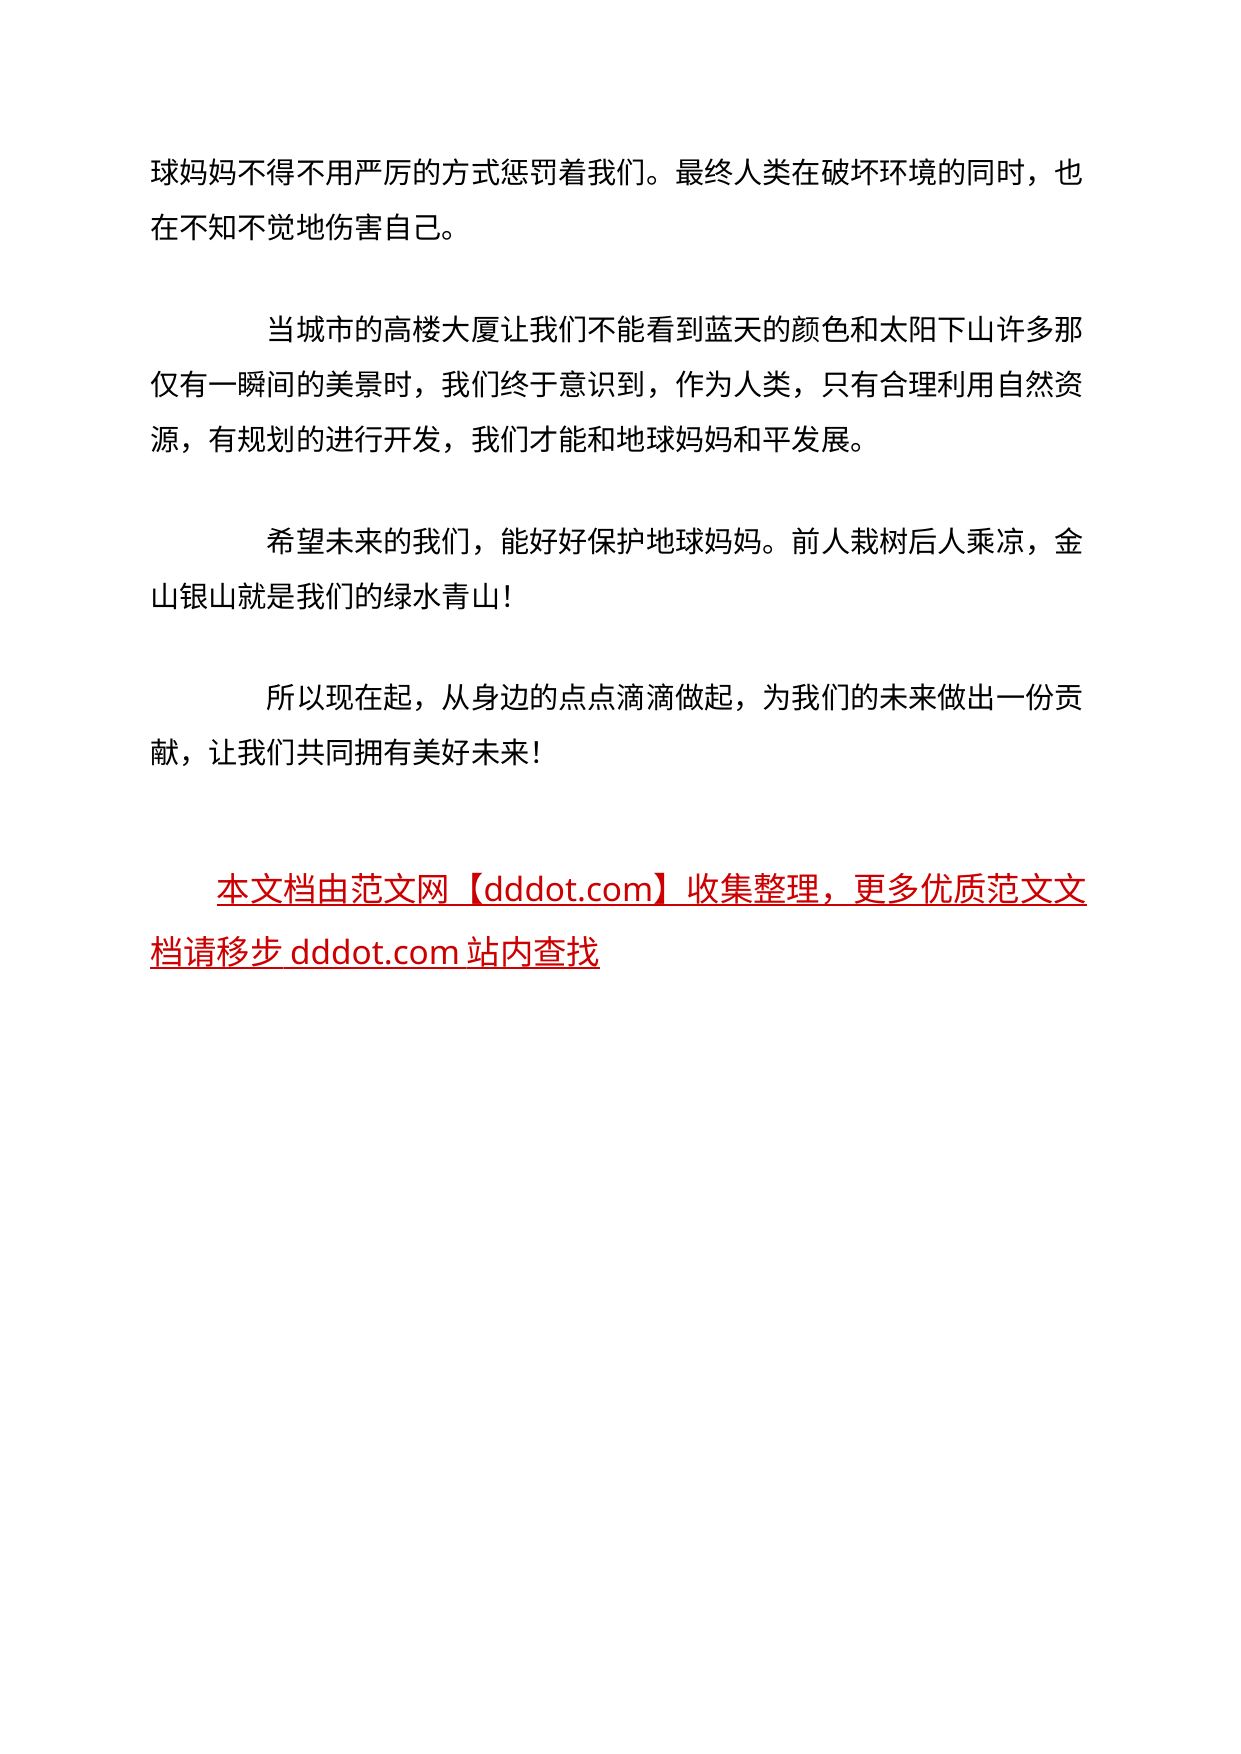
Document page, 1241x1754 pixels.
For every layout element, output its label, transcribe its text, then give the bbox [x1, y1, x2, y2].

text 本文档由范文网【dddot.com】收集整理，更多优质范文文档请移步dddot.com站内查找 [150, 863, 1090, 974]
text 所以现在起，从身边的点点滴滴做起，为我们的未来做出一份贡献，让我们共同拥有美好未来！ [150, 675, 1090, 772]
text 当城市的高楼大厦让我们不能看到蓝天的颜色和太阳下山许多那仅有一瞬间的美景时，我们终于意识到，作为人类，只有合理利用自然资源，有规划的进行开发，我们才能和地球妈妈和平发展。 [150, 307, 1090, 459]
text 希望未来的我们，能好好保护地球妈妈。前人栽树后人乘凉，金山银山就是我们的绿水青山！ [150, 518, 1090, 615]
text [150, 150, 1090, 247]
